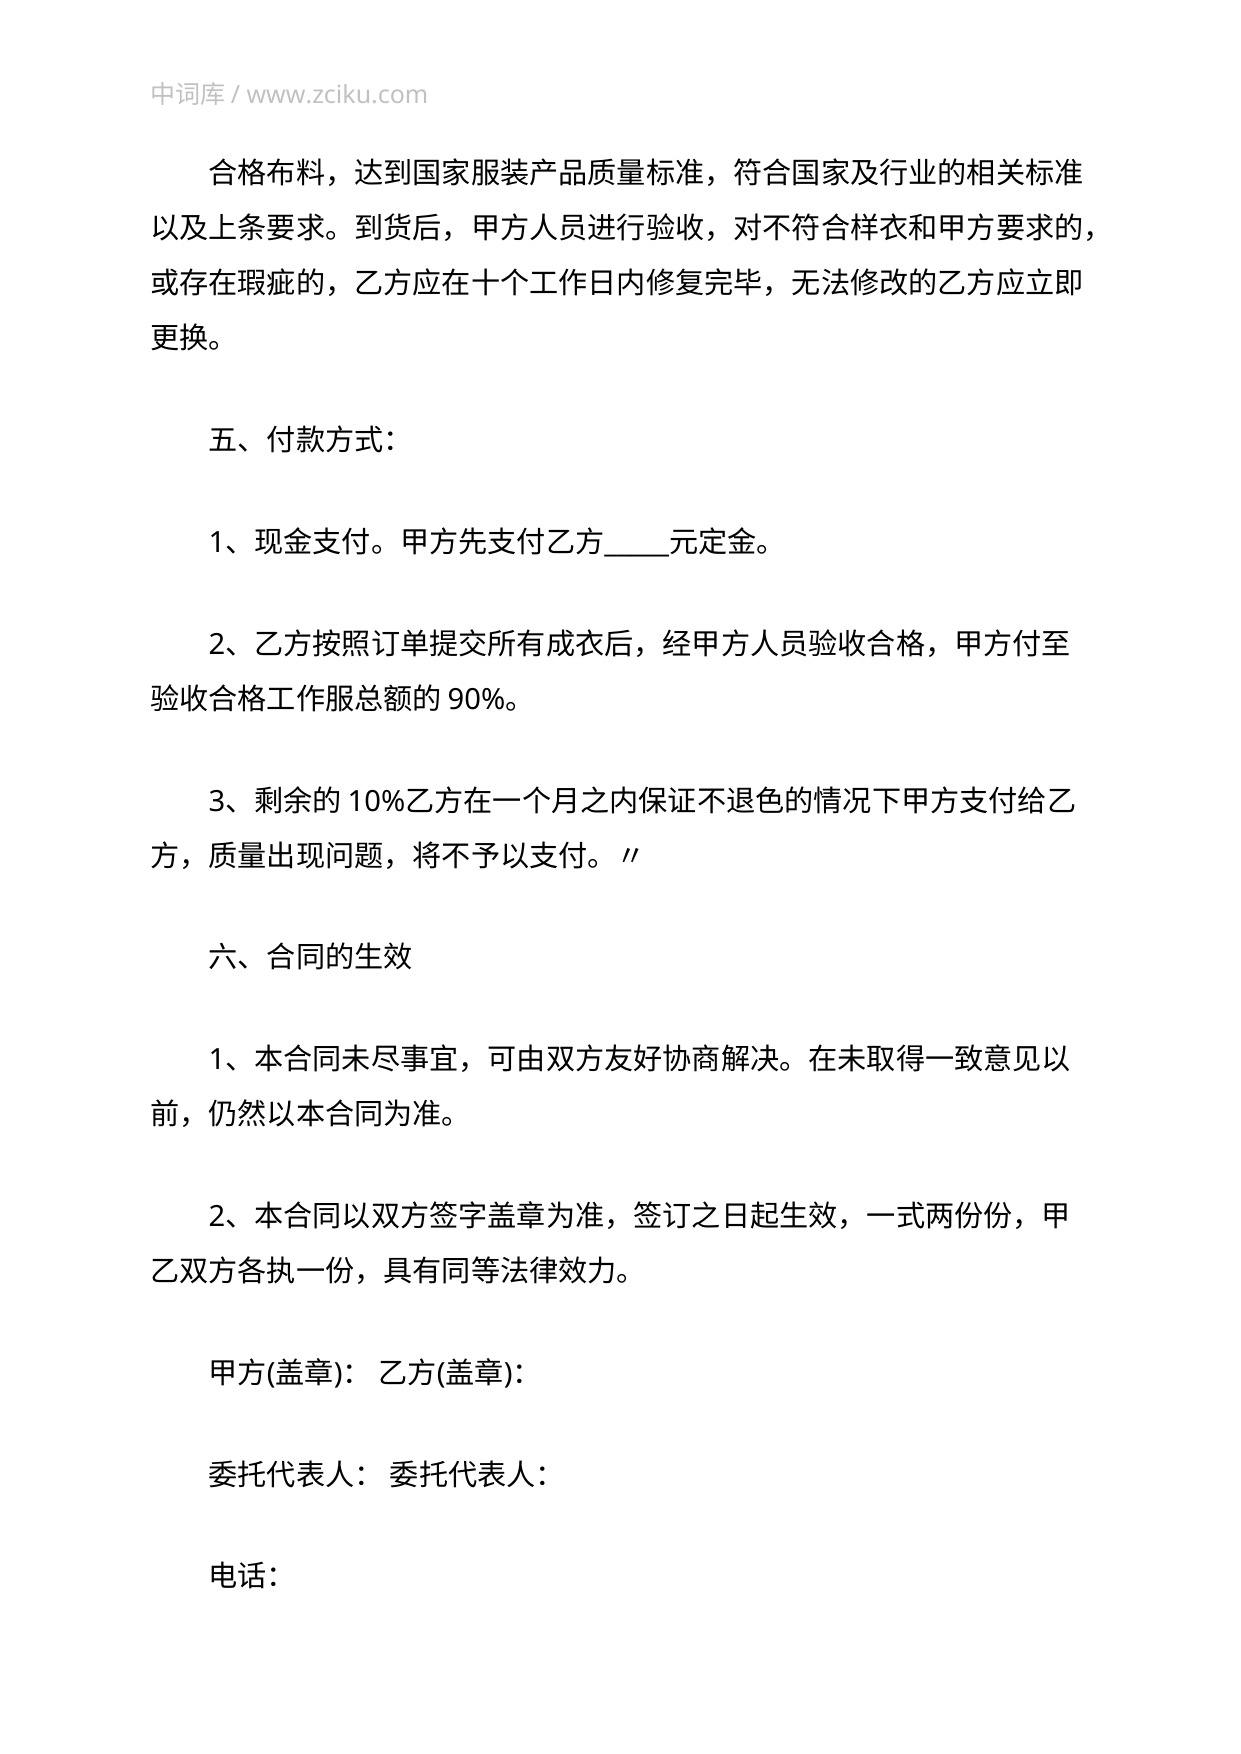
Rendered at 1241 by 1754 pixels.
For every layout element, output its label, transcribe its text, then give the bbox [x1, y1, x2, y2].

text 五、付款方式： [150, 416, 1090, 459]
text 合格布料，达到国家服装产品质量标准，符合国家及行业的相关标准以及上条要求。到货后，甲方人员进行验收，对不符合样衣和甲方要求的，或存在瑕疵的，乙方应在十个工作日内修复完毕，无法修改的乙方应立即更换。 [150, 150, 1090, 357]
text 2、本合同以双方签字盖章为准，签订之日起生效，一式两份份，甲乙双方各执一份，具有同等法律效力。 [150, 1192, 1090, 1290]
text 2、乙方按照订单提交所有成衣后，经甲方人员验收合格，甲方付至验收合格工作服总额的90%。 [150, 620, 1090, 718]
text 3、剩余的10%乙方在一个月之内保证不退色的情况下甲方支付给乙方，质量出现问题，将不予以支付。〃 [150, 777, 1090, 874]
text 电话： [150, 1553, 1090, 1595]
text 1、现金支付。甲方先支付乙方_____元定金。 [150, 518, 1090, 561]
text 委托代表人： 委托代表人： [150, 1451, 1090, 1493]
text 六、合同的生效 [150, 934, 1090, 976]
text 1、本合同未尽事宜，可由双方友好协商解决。在未取得一致意见以前，仍然以本合同为准。 [150, 1036, 1090, 1133]
text 甲方(盖章)： 乙方(盖章)： [150, 1349, 1090, 1392]
